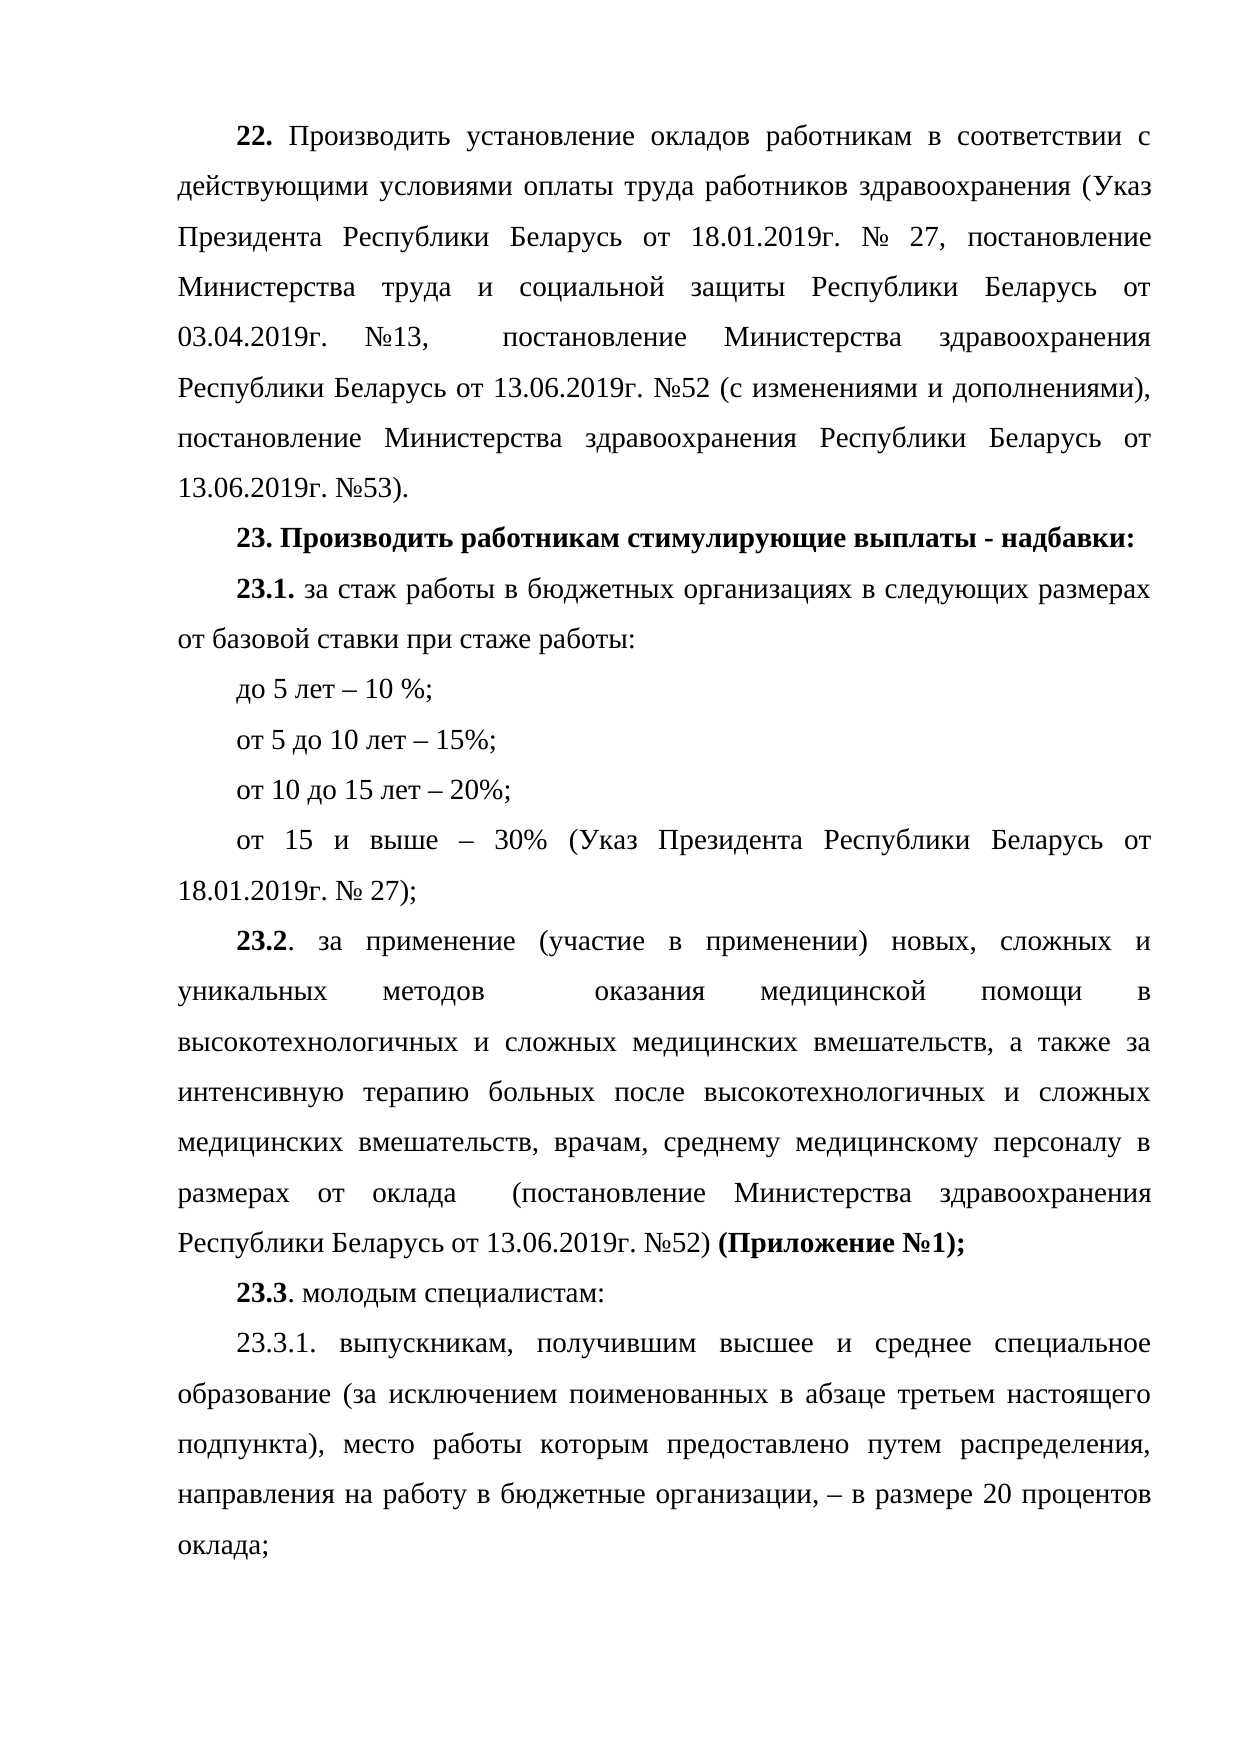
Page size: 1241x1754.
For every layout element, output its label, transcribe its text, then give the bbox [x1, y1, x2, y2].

text до 5 лет – 10 %; [177, 672, 1152, 705]
text 23.3. молодым специалистам: [177, 1275, 1152, 1309]
text 22. Производить установление окладов работникам в соответствии с действующими условиями оплаты труда работников здравоохранения (Указ Президента Республики Беларусь от 18.01.2019г. № 27, постановление Министерства труда и социальной защиты Республики Беларусь от 03.04.2019г. №13, постановление Министерства здравоохранения Республики Беларусь от 13.06.2019г. №52 (с изменениями и дополнениями), постановление Министерства здравоохранения Республики Беларусь от 13.06.2019г. №53). [177, 118, 1152, 504]
text 23.2. за применение (участие в применении) новых, сложных и уникальных методов оказания медицинской помощи в высокотехнологичных и сложных медицинских вмешательств, а также за интенсивную терапию больных после высокотехнологичных и сложных медицинских вмешательств, врачам, среднему медицинскому персоналу в размерах от оклада (постановление Министерства здравоохранения Республики Беларусь от 13.06.2019г. №52) (Приложение №1); [177, 923, 1152, 1258]
text от 10 до 15 лет – 20%; [177, 772, 1152, 806]
text 23.1. за стаж работы в бюджетных организациях в следующих размерах от базовой ставки при стаже работы: [177, 571, 1152, 655]
text от 5 до 10 лет – 15%; [177, 722, 1152, 755]
text 23.3.1. выпускникам, получившим высшее и среднее специальное образование (за исключением поименованных в абзаце третьем настоящего подпункта), место работы которым предоставлено путем распределения, направления на работу в бюджетные организации, – в размере 20 процентов оклада; [177, 1326, 1152, 1560]
text 23. Производить работникам стимулирующие выплаты - надбавки: [177, 521, 1152, 554]
text от 15 и выше – 30% (Указ Президента Республики Беларусь от 18.01.2019г. № 27); [177, 822, 1152, 906]
